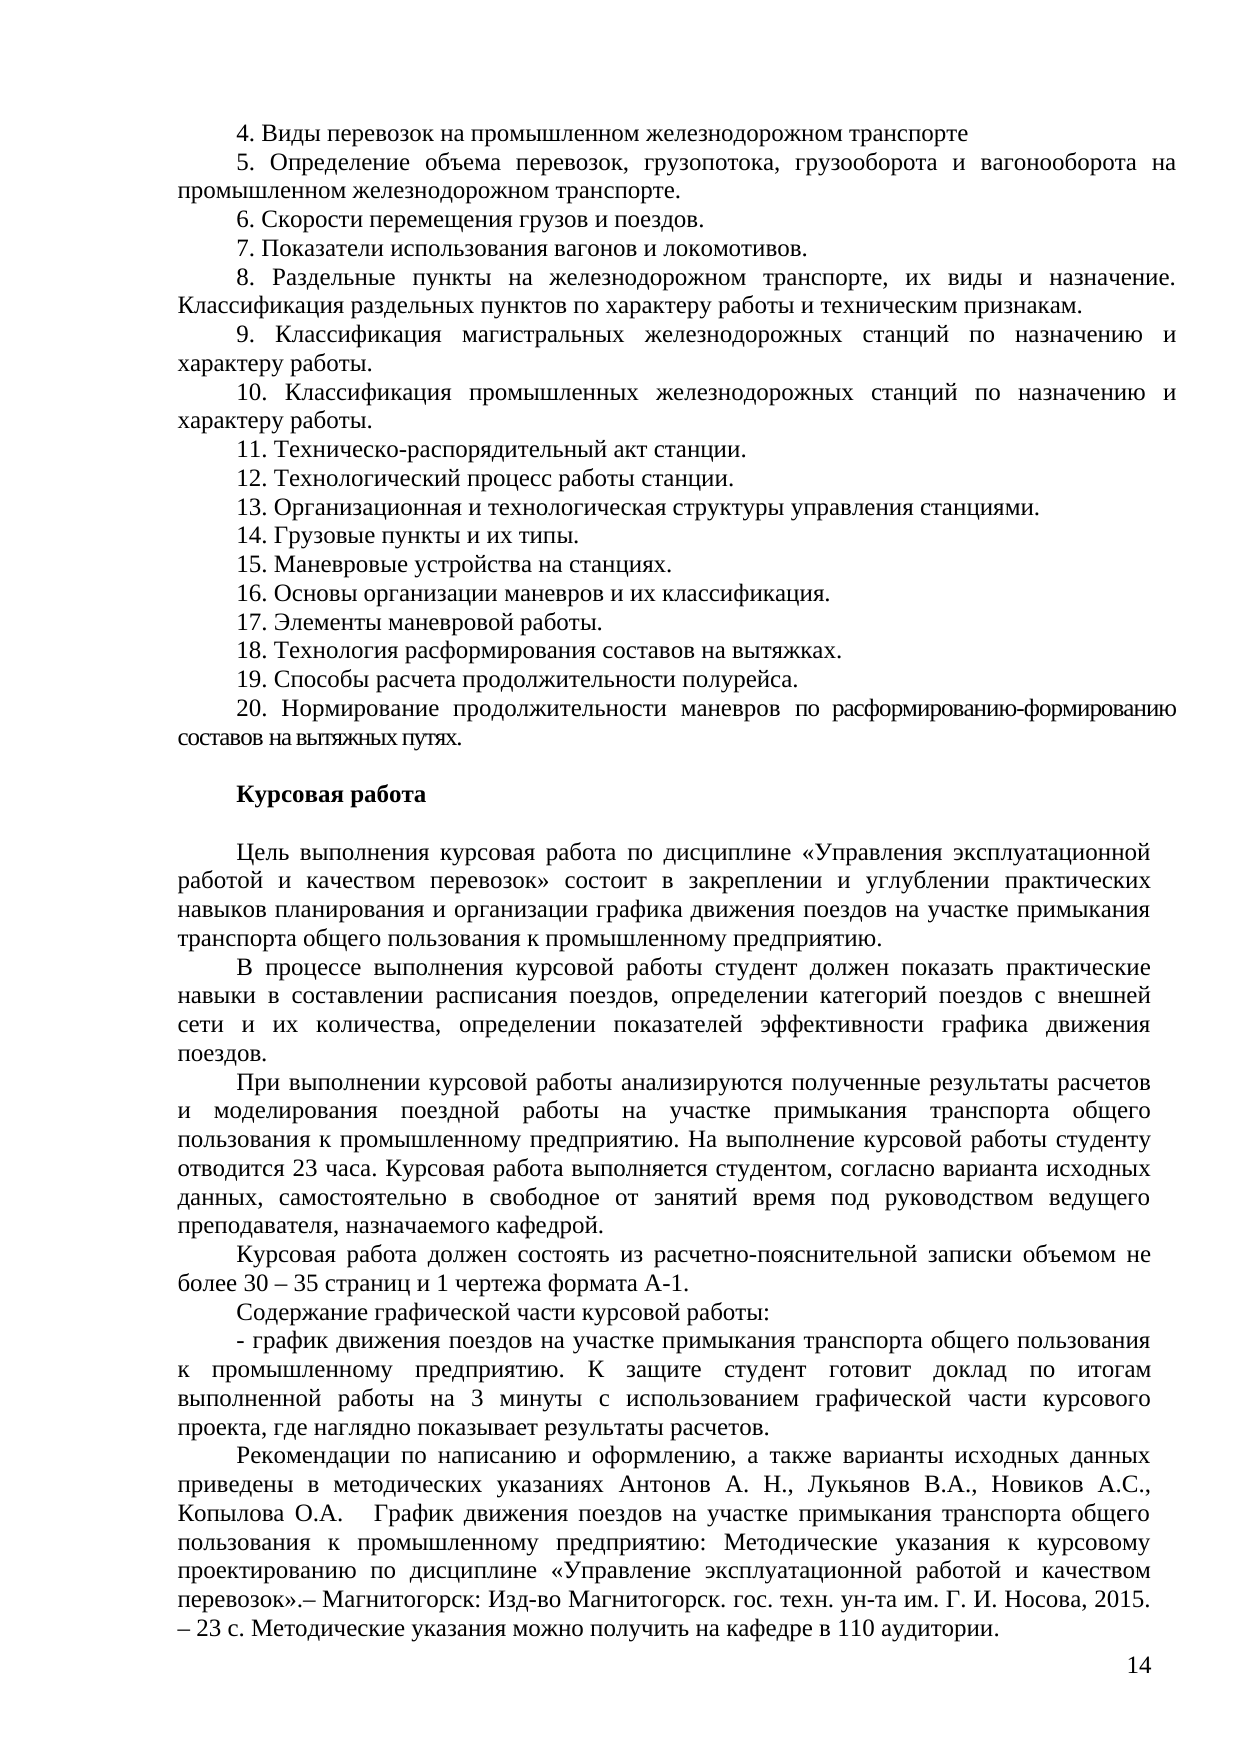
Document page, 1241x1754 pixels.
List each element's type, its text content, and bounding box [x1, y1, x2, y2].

text 16. Основы организации маневров и их классификация. [177, 578, 1177, 607]
text В процессе выполнения курсовой работы студент должен показать практические навыки в составлении расписания поездов, определении категорий поездов с внешней сети и их количества, определении показателей эффективности графика движения поездов. [177, 952, 1152, 1067]
text Рекомендации по написанию и оформлению, а также варианты исходных данных приведены в методических указаниях Антонов А. Н., Лукьянов В.А., Новиков А.С., Копылова О.А. График движения поездов на участке примыкания транспорта общего пользования к промышленному предприятию: Методические указания к курсовому проектированию по дисциплине «Управление эксплуатационной работой и качеством перевозок».– Магнитогорск: Изд-во Магнитогорск. гос. техн. ун-та им. Г. И. Носова, 2015. – 23 с. Методические указания можно получить на кафедре в 110 аудитории. [177, 1441, 1152, 1642]
text 10. Классификация промышленных железнодорожных станций по назначению и характеру работы. [177, 377, 1177, 434]
text 15. Маневровые устройства на станциях. [177, 549, 1177, 578]
text Курсовая работа [177, 779, 1152, 808]
text Содержание графической части курсовой работы: [177, 1297, 1152, 1326]
text 13. Организационная и технологическая структуры управления станциями. [177, 492, 1177, 521]
text 14. Грузовые пункты и их типы. [177, 521, 1177, 549]
text Цель выполнения курсовая работа по дисциплине «Управления эксплуатационной работой и качеством перевозок» состоит в закреплении и углублении практических навыков планирования и организации графика движения поездов на участке примыкания транспорта общего пользования к промышленному предприятию. [177, 837, 1152, 952]
text 9. Классификация магистральных железнодорожных станций по назначению и характеру работы. [177, 319, 1177, 377]
text 12. Технологический процесс работы станции. [177, 463, 1177, 492]
text 19. Способы расчета продолжительности полурейса. [177, 664, 1177, 693]
text Курсовая работа должен состоять из расчетно-пояснительной записки объемом не более 30 – 35 страниц и 1 чертежа формата А-1. [177, 1239, 1152, 1297]
text 20. Нормирование продолжительности маневров по расформированию-формированию составов на вытяжных путях. [177, 693, 1177, 751]
text 4. Виды перевозок на промышленном железнодорожном транспорте [177, 118, 1177, 147]
text 6. Скорости перемещения грузов и поездов. [177, 204, 1177, 233]
text - график движения поездов на участке примыкания транспорта общего пользования к промышленному предприятию. К защите студент готовит доклад по итогам выполненной работы на 3 минуты с использованием графической части курсового проекта, где наглядно показывает результаты расчетов. [177, 1326, 1152, 1441]
text 5. Определение объема перевозок, грузопотока, грузооборота и вагонооборота на промышленном железнодорожном транспорте. [177, 147, 1177, 204]
text 17. Элементы маневровой работы. [177, 607, 1177, 636]
text 8. Раздельные пункты на железнодорожном транспорте, их виды и назначение. Классификация раздельных пунктов по характеру работы и техническим признакам. [177, 262, 1177, 319]
text 18. Технология расформирования составов на вытяжках. [177, 636, 1177, 664]
text 11. Техническо-распорядительный акт станции. [177, 434, 1177, 463]
text 7. Показатели использования вагонов и локомотивов. [177, 233, 1177, 262]
text При выполнении курсовой работы анализируются полученные результаты расчетов и моделирования поездной работы на участке примыкания транспорта общего пользования к промышленному предприятию. На выполнение курсовой работы студенту отводится 23 часа. Курсовая работа выполняется студентом, согласно варианта исходных данных, самостоятельно в свободное от занятий время под руководством ведущего преподавателя, назначаемого кафедрой. [177, 1067, 1152, 1239]
